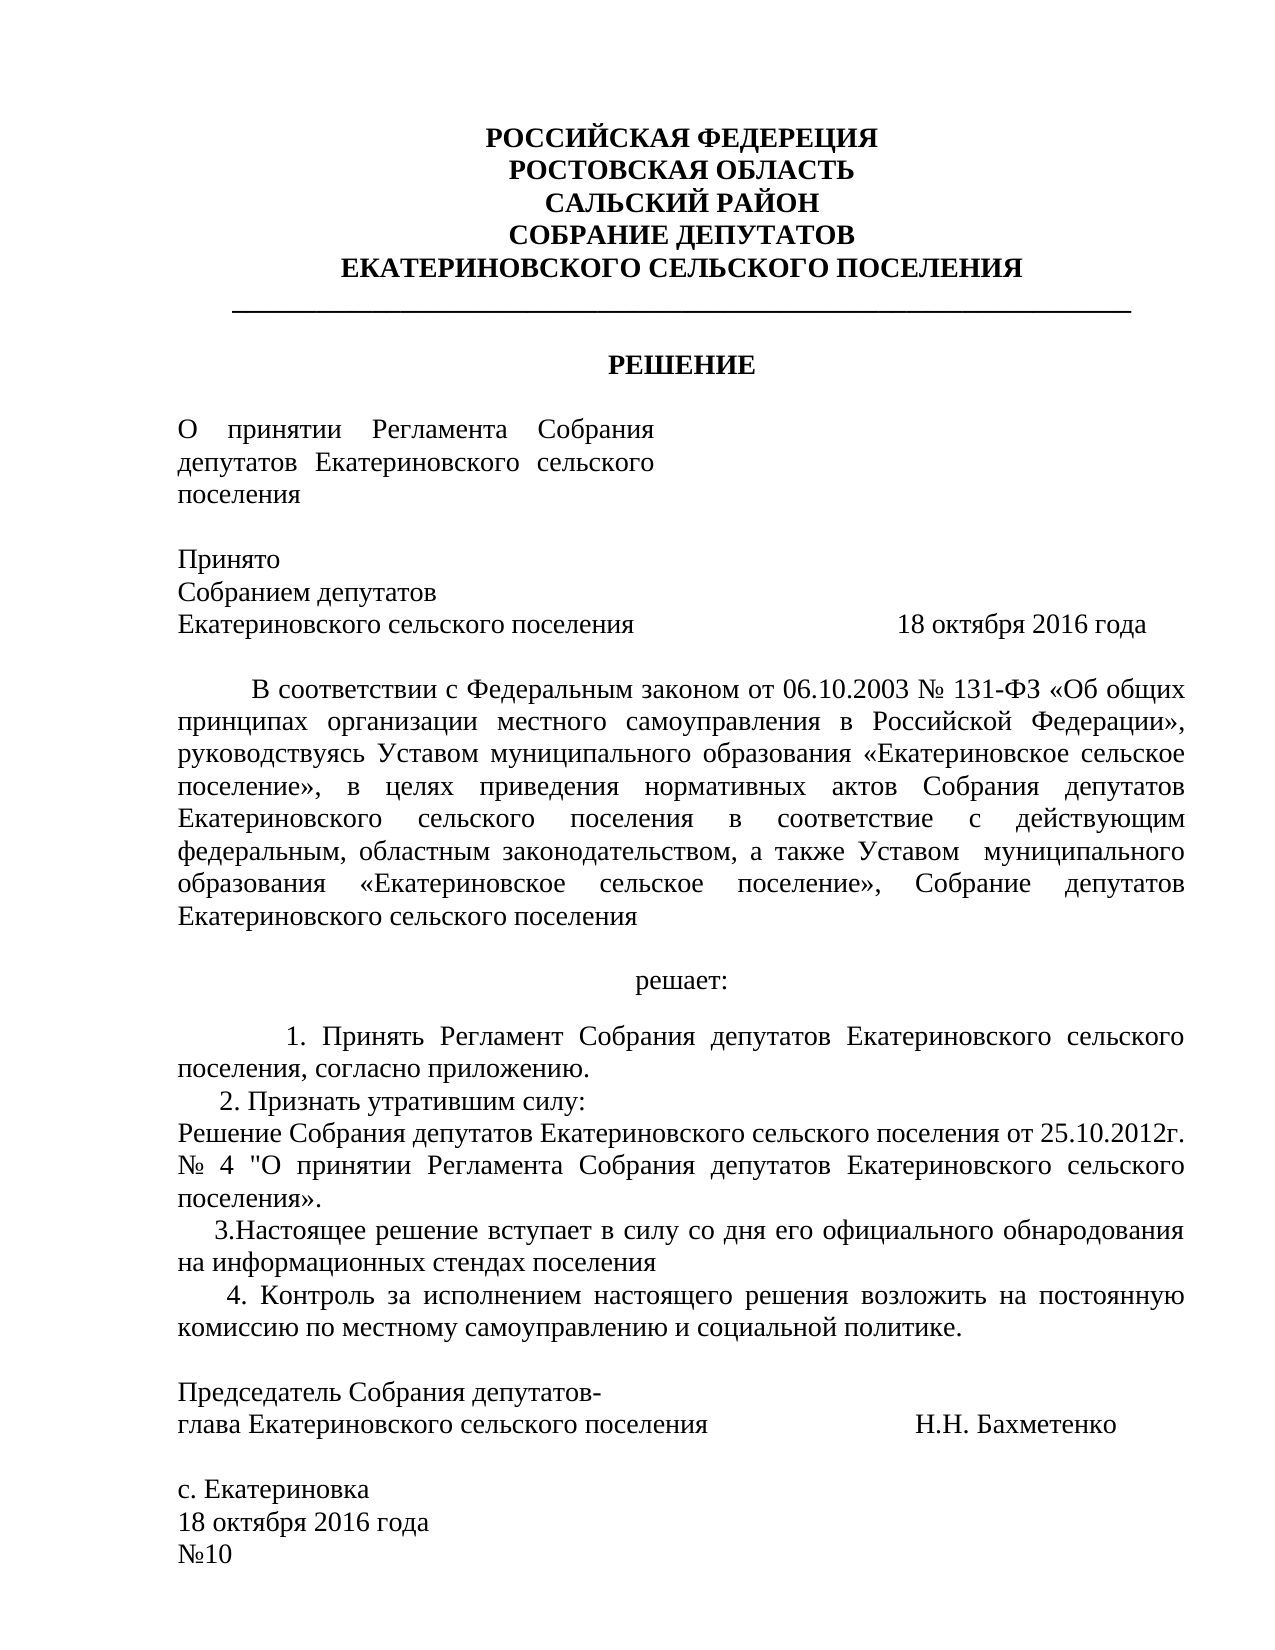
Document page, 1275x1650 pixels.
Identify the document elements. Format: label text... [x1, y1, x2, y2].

text с. Екатериновка [177, 1472, 1186, 1505]
text СОБРАНИЕ ДЕПУТАТОВ [177, 218, 1186, 251]
text В соответствии с Федеральным законом от 06.10.2003 № 131-ФЗ «Об общих принципах организации местного самоуправления в Российской Федерации», руководствуясь Уставом муниципального образования «Екатериновское сельское поселение», в целях приведения нормативных актов Собрания депутатов Екатериновского сельского поселения в соответствие с действующим федеральным, областным законодательством, а также Уставом муниципального образования «Екатериновское сельское поселение», Собрание депутатов Екатериновского сельского поселения [177, 672, 1186, 931]
text Собранием депутатов [177, 574, 1186, 607]
text Екатериновского сельского поселения 18 октября 2016 года [177, 607, 1186, 639]
text Принято [177, 542, 1186, 574]
text 1. Принять Регламент Собрания депутатов Екатериновского сельского поселения, согласно приложению. [177, 1019, 1186, 1083]
text ЕКАТЕРИНОВСКОГО СЕЛЬСКОГО ПОСЕЛЕНИЯ [177, 251, 1186, 283]
text 3.Настоящее решение вступает в силу со дня его официального обнародования на информационных стендах поселения [177, 1213, 1186, 1278]
text РЕШЕНИЕ [177, 348, 1187, 380]
text ________________________________________________________________ [177, 283, 1187, 315]
text 18 октября 2016 года [177, 1505, 1186, 1537]
text Решение Собрания депутатов Екатериновского сельского поселения от 25.10.2012г. № 4 "О принятии Регламента Собрания депутатов Екатериновского сельского поселения». [177, 1116, 1186, 1213]
text САЛЬСКИЙ РАЙОН [177, 186, 1186, 218]
text О принятии Регламента Собрания депутатов Екатериновского сельского поселения [177, 413, 655, 510]
text 4. Контроль за исполнением настоящего решения возложить на постоянную комиссию по местному самоуправлению и социальной политике. [177, 1278, 1186, 1343]
text 2. Признать утратившим силу: [177, 1083, 1186, 1116]
text Председатель Собрания депутатов- [177, 1375, 1186, 1407]
text глава Екатериновского сельского поселения Н.Н. Бахметенко [177, 1407, 1186, 1440]
text РОССИЙСКАЯ ФЕДЕРЕЦИЯ [177, 121, 1186, 153]
text решает: [177, 963, 1186, 996]
text РОСТОВСКАЯ ОБЛАСТЬ [177, 153, 1186, 186]
text №10 [177, 1537, 1186, 1569]
